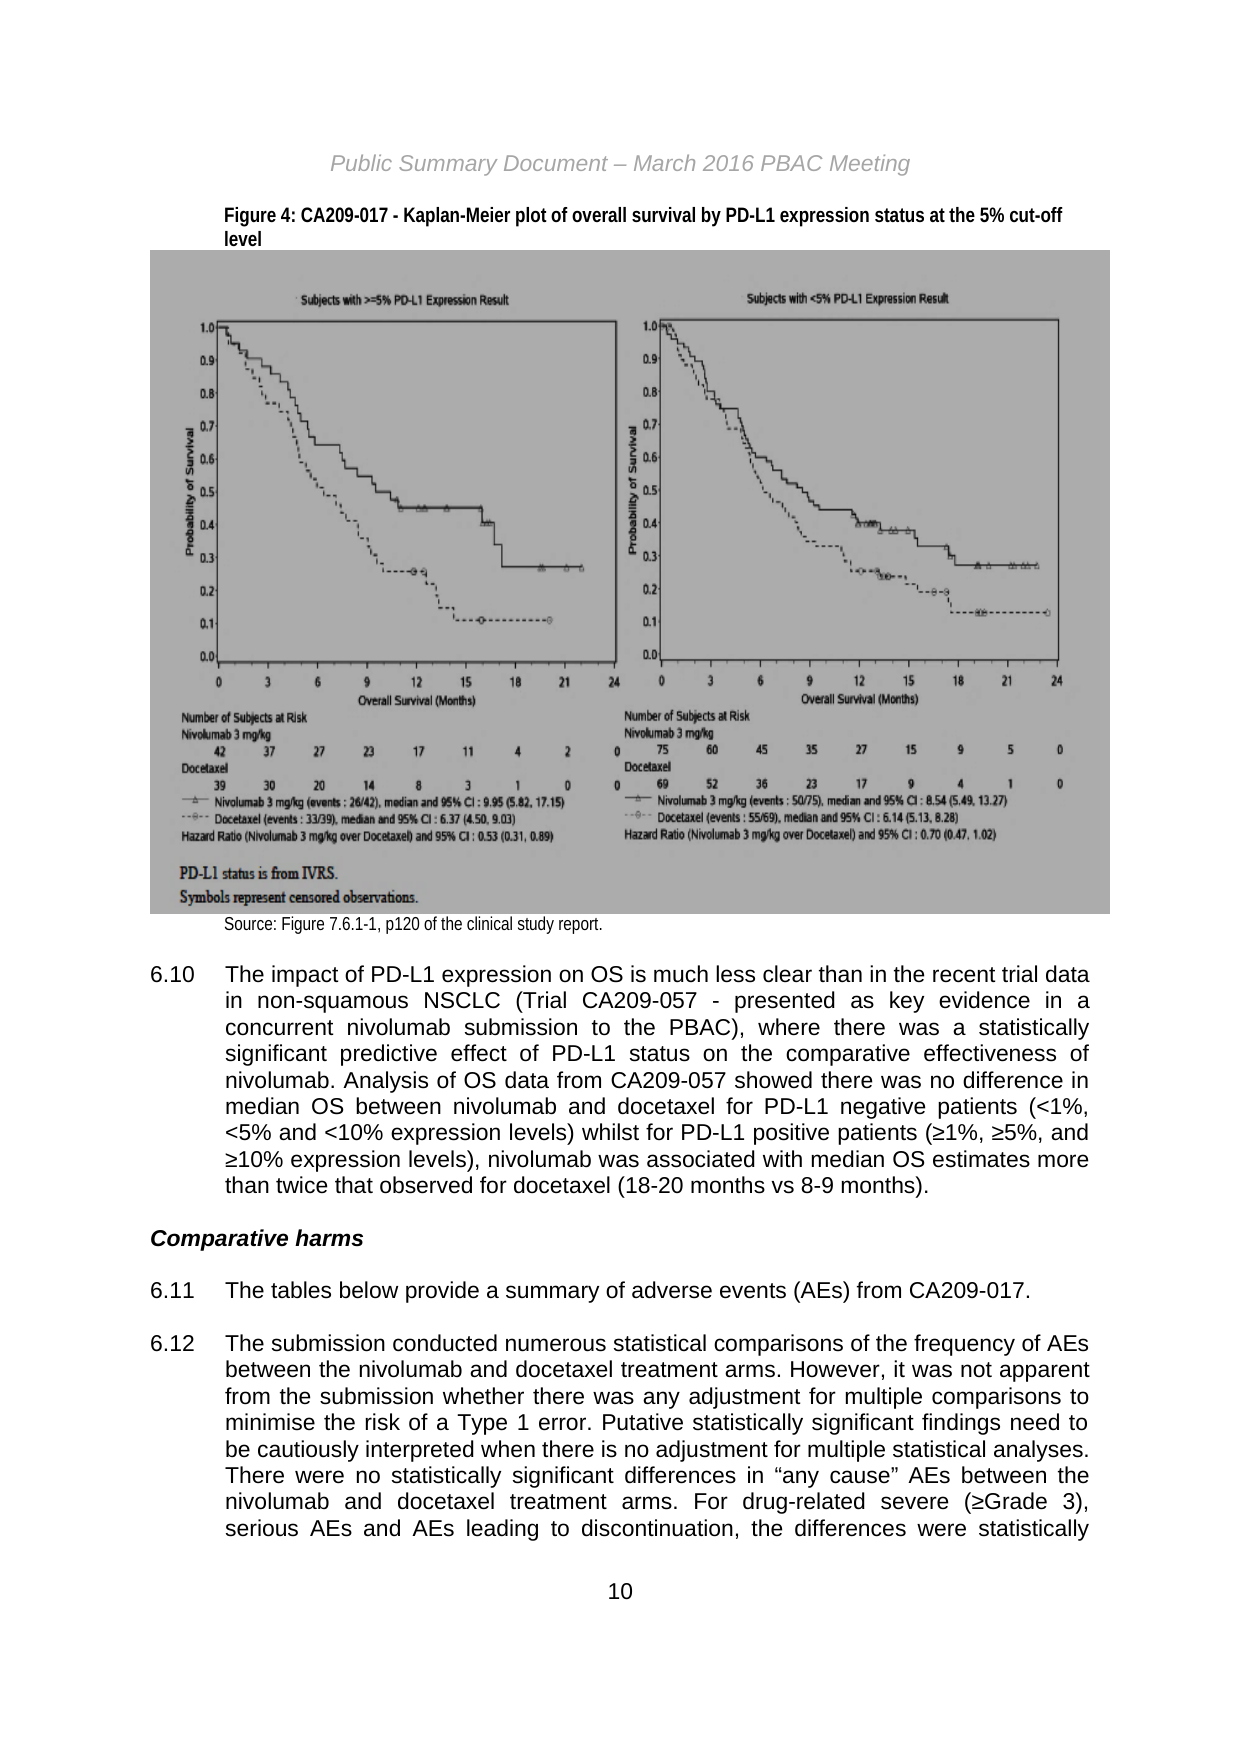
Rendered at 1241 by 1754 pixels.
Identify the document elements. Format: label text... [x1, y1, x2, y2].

text Source: Figure 7.6.1-1, p120 of the clinical study report. [224, 914, 1090, 935]
list The impact of PD-L1 expression on OS is much less clear than in the recent trial data in non-squamous NSCLC (Trial CA209-057 - presented as key evidence in a concurrent nivolumab submission to the PBAC), where there was a statistically significant predictive effect of PD-L1 status on the comparative effectiveness of nivolumab. Analysis of OS data from CA209-057 showed there was no difference in median OS between nivolumab and docetaxel for PD-L1 negative patients (<1%, <5% and <10% expression levels) whilst for PD-L1 positive patients (≥1%, ≥5%, and ≥10% expression levels), nivolumab was associated with median OS estimates more than twice that observed for docetaxel (18-20 months vs 8-9 months). [150, 961, 1090, 1198]
picture [150, 250, 1110, 914]
list The tables below provide a summary of adverse events (AEs) from CA209-017. [150, 1277, 1090, 1304]
text Figure 4: CA209-017 - Kaplan-Meier plot of overall survival by PD-L1 expression status at the 5% cut-off level [224, 203, 1090, 250]
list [150, 1330, 1090, 1541]
subtitle Comparative harms [150, 1225, 1090, 1251]
